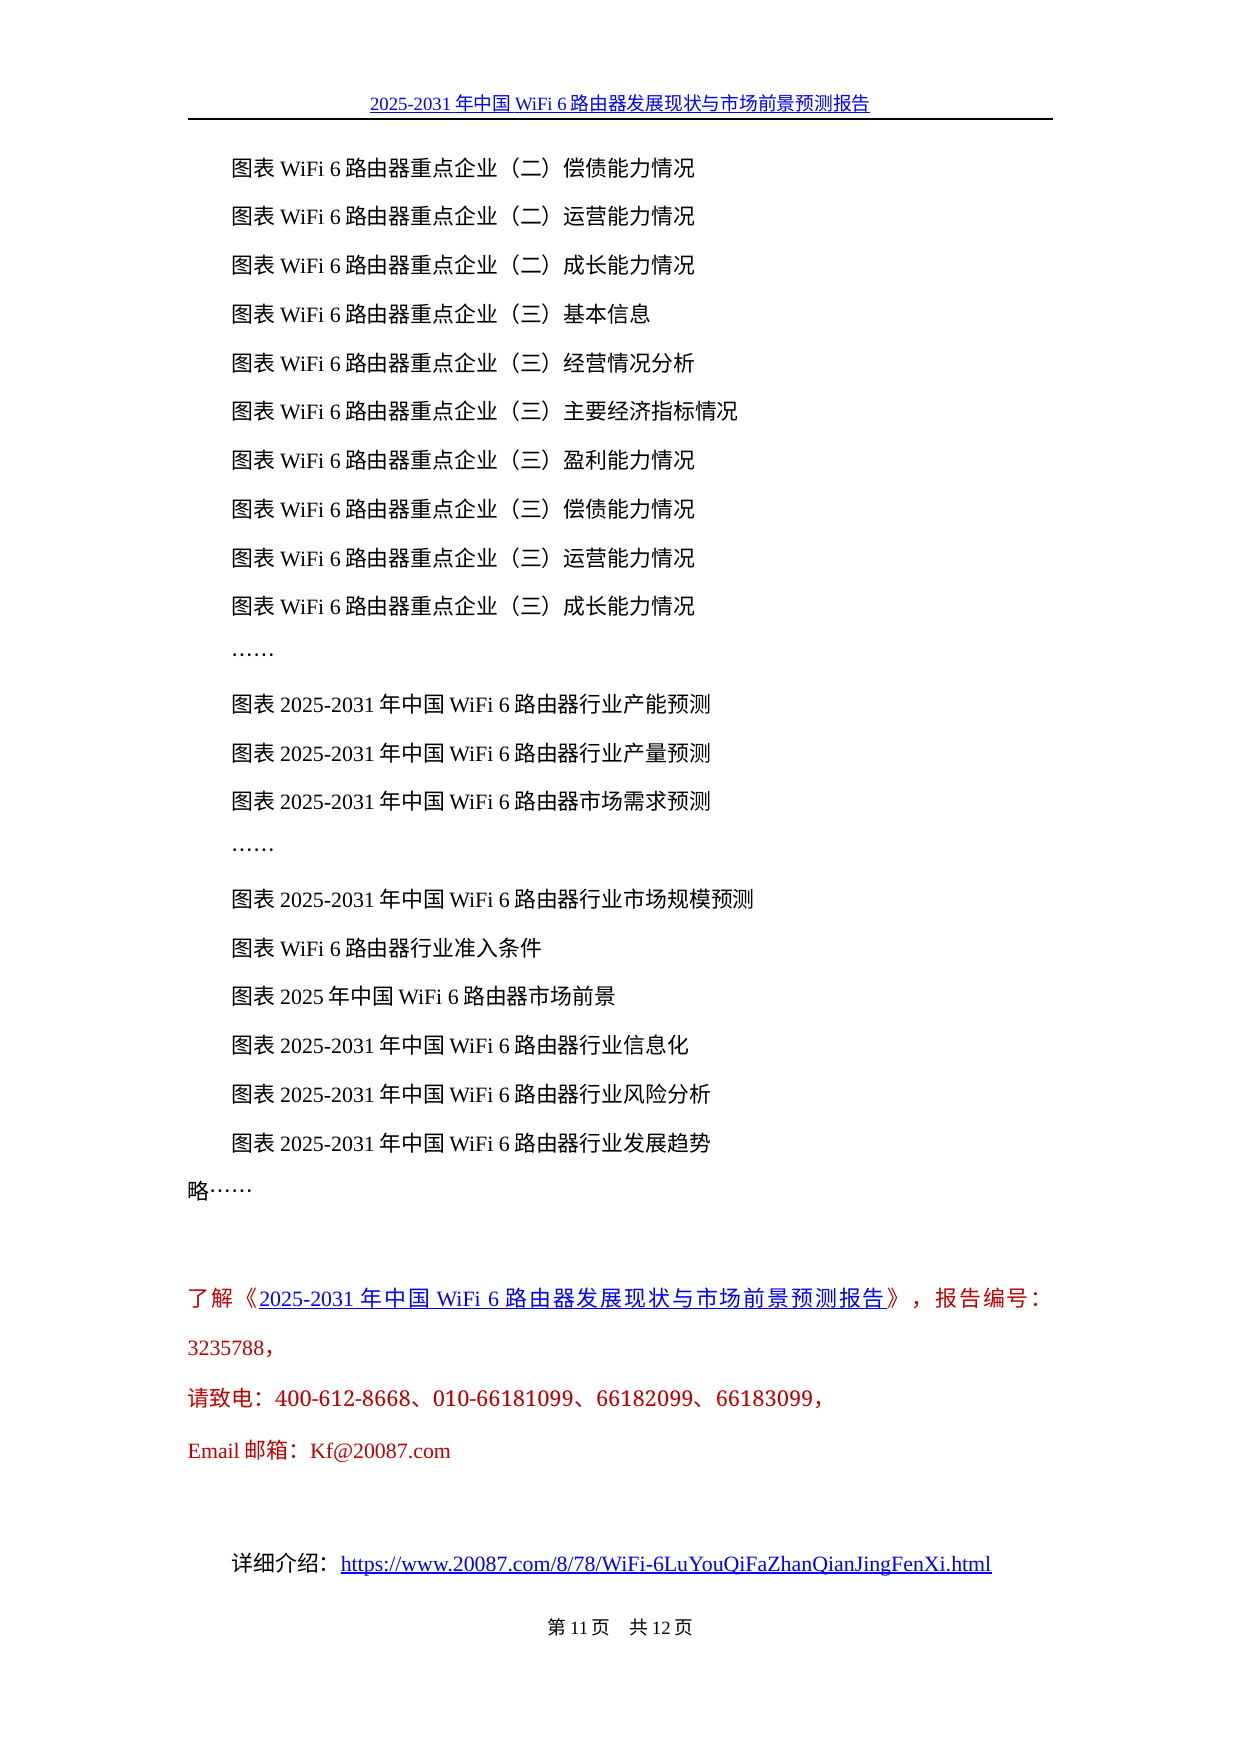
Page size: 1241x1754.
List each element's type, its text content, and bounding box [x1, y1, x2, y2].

text Email邮箱：Kf@20087.com [187, 1432, 1053, 1465]
text 详细介绍：https://www.20087.com/8/78/WiFi-6LuYouQiFaZhanQianJingFenXi.html [187, 1545, 1053, 1578]
text 了解《2025-2031年中国WiFi 6路由器发展现状与市场前景预测报告》，报告编号：3235788， [187, 1280, 1053, 1362]
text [187, 150, 1053, 1206]
text 请致电：400-612-8668、010-66181099、66182099、66183099， [187, 1381, 1053, 1413]
